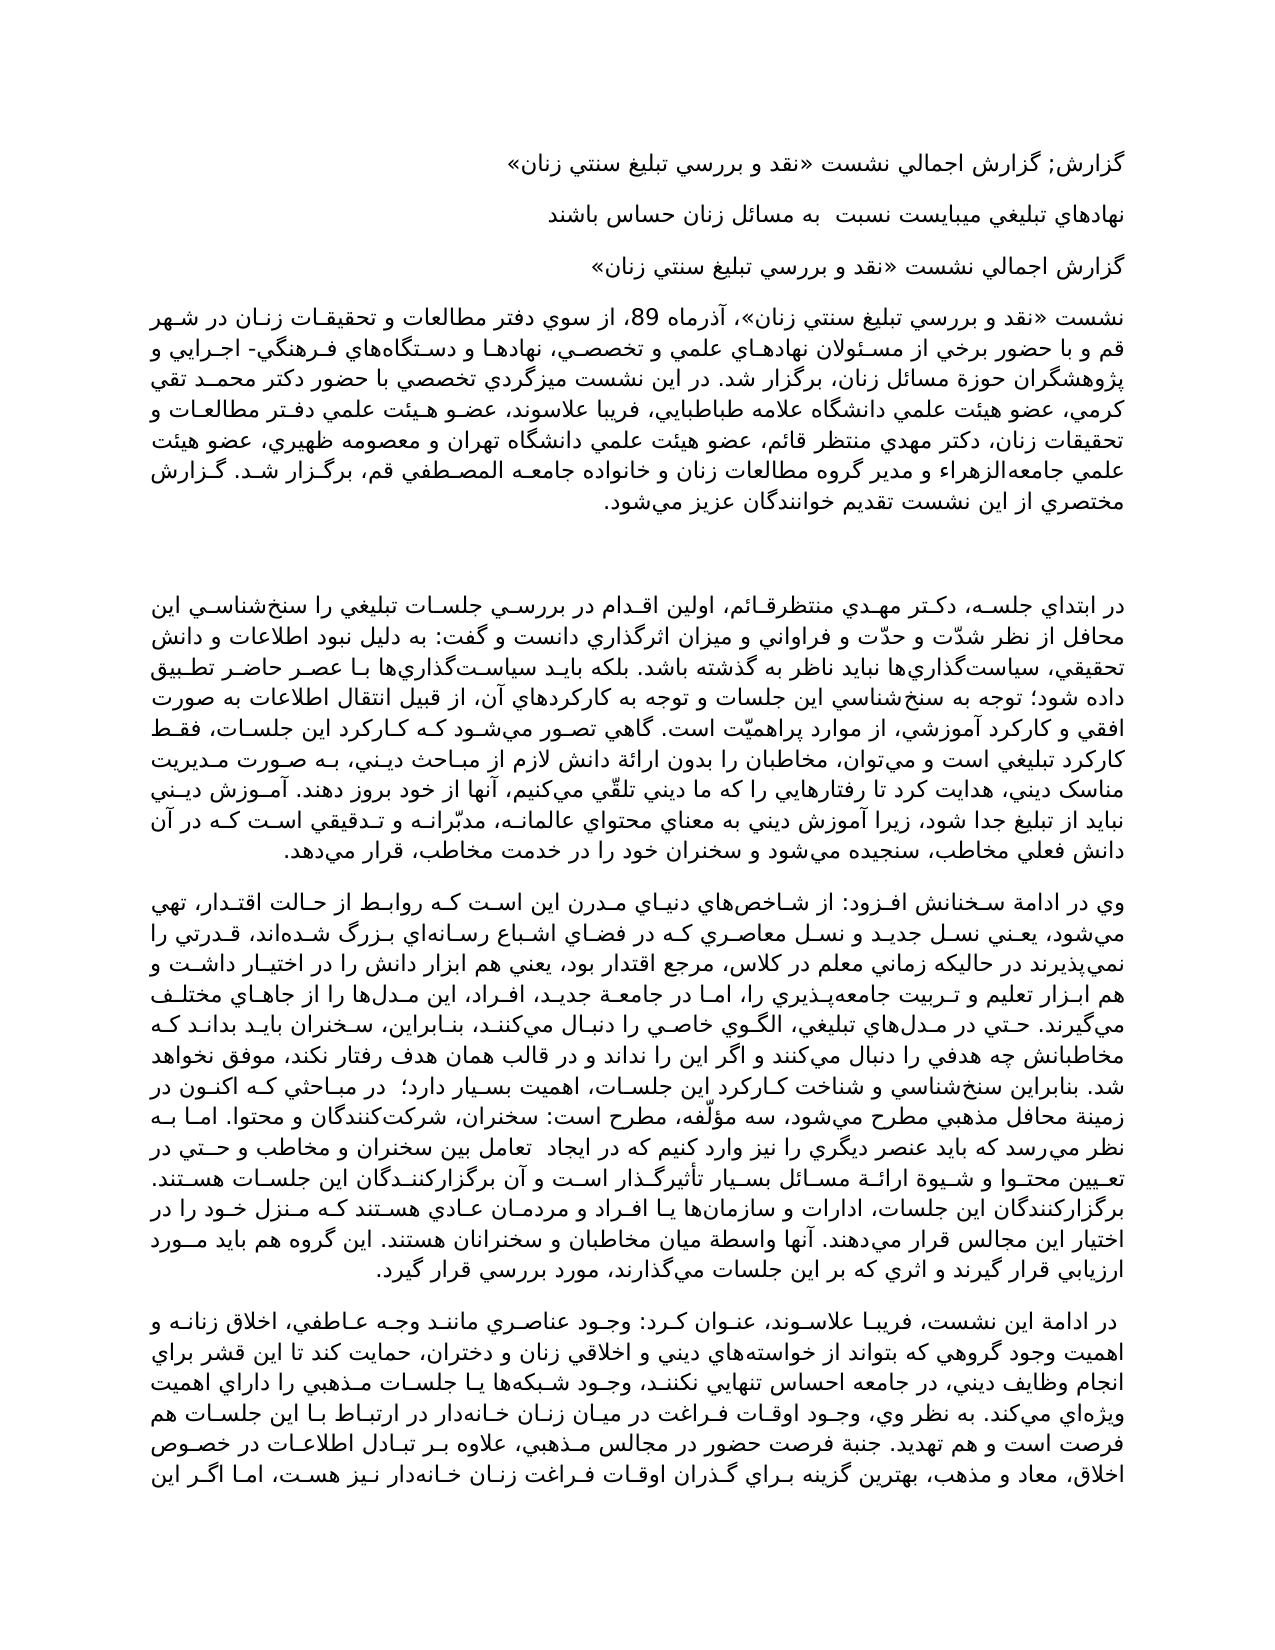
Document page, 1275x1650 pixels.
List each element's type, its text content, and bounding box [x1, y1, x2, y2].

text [150, 1308, 1125, 1488]
text گزارش اجمالي نشست «نقد و بررسي تبليغ سنتي زنان» [150, 253, 1125, 279]
text نهادهاي تبليغي مي­بايست نسبت به مسائل زنان حساس باشند [150, 201, 1125, 228]
text نشست «نقد و بررسي تبليغ سنتي زنان»، آذرماه 89، از سوي دفتر مطالعات و تحقيقات زنان در شهر قم و با حضور برخي از مسئولان نهادهاي علمي و تخصصي، نهادها و دستگاه‌هاي فرهنگي- اجرايي و پژوهشگران حوزة مسائل زنان، برگزار شد. در اين نشست ميزگردي تخصصي با حضور دکتر محمد تقي کرمي، عضو هيئت علمي دانشگاه علامه طباطبايي، فريبا علاسوند، عضو هيئت علمي دفتر مطالعات و تحقيقات زنان، دکتر مهدي منتظر قائم، عضو هيئت علمي دانشگاه تهران و معصومه ظهيري، عضو هيئت علمي جامعه‌الزهراء و مدير گروه مطالعات زنان و خانواده جامعه المصطفي قم، برگزار شد. گزارش مختصري از اين نشست تقديم خوانندگان عزيز مي‌شود. [150, 304, 1125, 515]
text وي در ادامة سخنانش افزود: از شاخص‌هاي دنياي مدرن اين است که روابط از حالت اقتدار، تهي مي‌شود، يعني نسل جديد و نسل معاصري که در فضاي اشباع رسانه‌اي بزرگ شده‌اند، قدرتي را نمي‌پذيرند در حاليکه زماني معلم در کلاس، مرجع اقتدار بود، يعني هم ابزار دانش را در اختيار داشت و هم ابزار تعليم و تربيت جامعه‌پذيري را، اما در جامعة جديد، افراد، اين مدل‌ها را از جاهاي مختلف مي‌گيرند. حتي در مدل‌هاي تبليغي، الگوي خاصي را دنبال مي‌کنند، بنابراين، سخنران بايد بداند که مخاطبانش چه هدفي را دنبال مي‌‌کنند و اگر اين را نداند و در قالب همان هدف رفتار نکند، موفق نخواهد شد. بنابراين سنخ‌شناسي و شناخت کارکرد اين جلسات، اهميت بسيار دارد؛ در مباحثي که اکنون در زمينة محافل مذهبي مطرح مي‌شود،‌ سه مؤلّفه، مطرح است: سخنران،‌ شرکت‌کنندگان و محتوا. اما به نظر مي‌رسد که بايد عنصر ديگري را نيز وارد کنيم که در ايجاد تعامل بين سخنران و مخاطب و حتي در تعيين محتوا و شيوة ارائة مسائل بسيار تأثيرگذار است و آن برگزارکنندگان اين جلسات هستند. برگزارکنندگان اين جلسات، ادارات و سازمان‌ها يا افراد و مردمان عادي هستند که منزل خود را در اختيار اين مجالس قرار مي‌دهند. آنها واسطة ميان مخاطبان و سخنرانان هستند. اين گروه هم بايد مورد ارزيابي قرار گيرند و اثري که بر اين جلسات مي‌گذارند، مورد بررسي قرار گيرد. [150, 889, 1125, 1283]
text در ابتداي جلسه، دکتر مهدي منتظرقائم، اولين اقدام در بررسي جلسات تبليغي را سنخ‌شناسي اين محافل از نظر شدّت و حدّت و فراواني و ميزان اثرگذاري دانست و گفت: به دليل نبود اطلاعات و دانش تحقيقي، سياست‌گذاري‌ها نبايد ناظر به گذشته باشد. بلکه بايد سياست‌گذاري‌ها با عصر حاضر تطبيق داده شود؛ توجه به سنخ‌شناسي اين جلسات و توجه به کارکردهاي آن، از قبيل انتقال اطلاعات به صورت افقي و‌ کارکرد آموزشي، از موارد پراهميّت است. گاهي تصور مي‌شود که کارکرد اين جلسات، فقط کارکرد تبليغي است و مي‌توان، مخاطبان را بدون ارائة دانش لازم از مباحث ديني، به صورت مديريت مناسک ديني، هدايت کرد تا رفتارهايي را که ما ديني تلقّي مي‌کنيم، آنها از خود بروز دهند. آموزش ديني نبايد از تبليغ جدا شود، زيرا آموزش ديني به معناي محتواي عالمانه، مدبّرانه و تدقيقي است که در آن دانش فعلي مخاطب، سنجيده مي‌شود و سخنران خود را در خدمت مخاطب، قرار مي‌دهد. [150, 593, 1125, 864]
text گزارش; گزارش اجمالي نشست «نقد و بررسي تبليغ سنتي زنان» [150, 150, 1125, 177]
